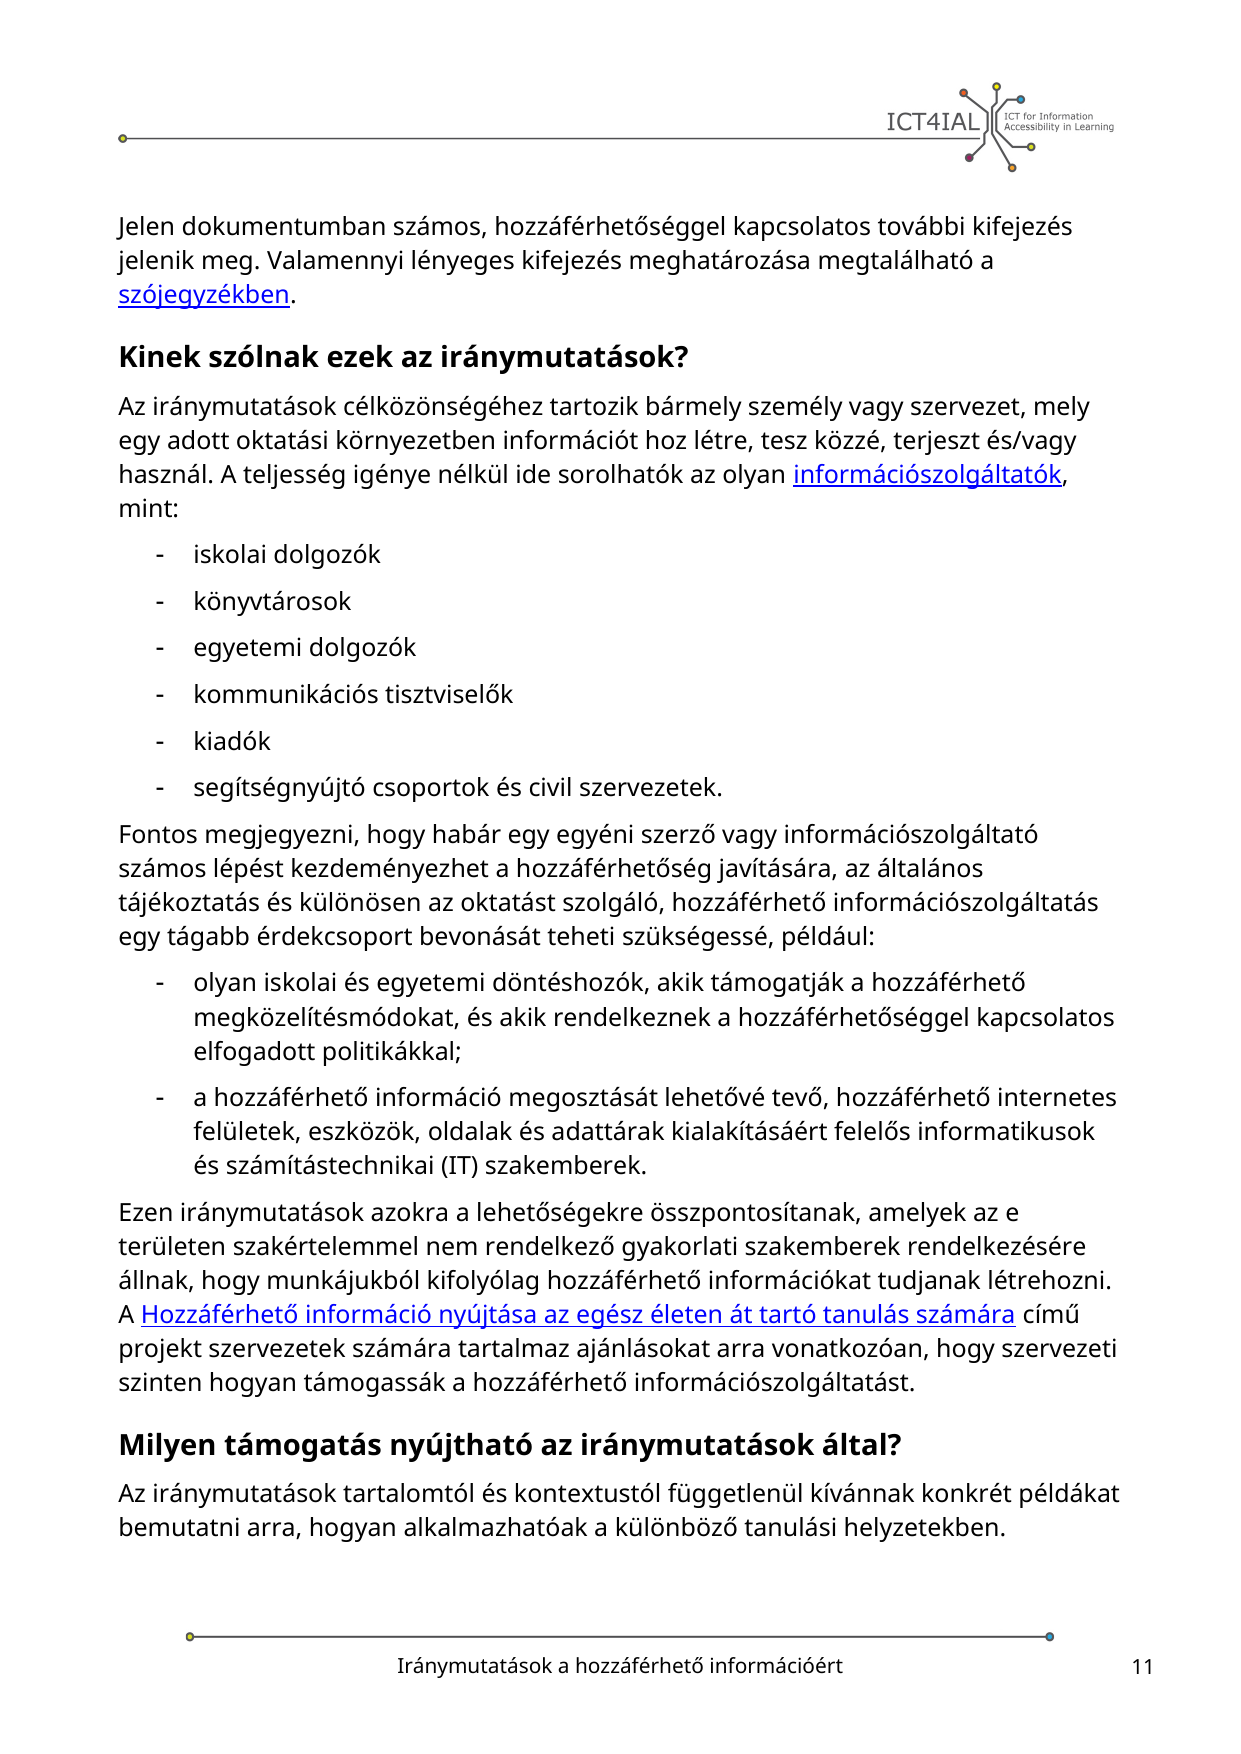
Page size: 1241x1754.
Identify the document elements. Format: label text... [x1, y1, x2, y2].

list iskolai dolgozók [156, 537, 1122, 571]
list segítségnyújtó csoportok és civil szervezetek. [156, 770, 1122, 804]
list kommunikációs tisztviselők [156, 677, 1122, 711]
list a hozzáférhető információ megosztását lehetővé tevő, hozzáférhető internetes felületek, eszközök, oldalak és adattárak kialakításáért felelős informatikusok és számítástechnikai (IT) szakemberek. [156, 1080, 1122, 1182]
text Az iránymutatások célközönségéhez tartozik bármely személy vagy szervezet, mely egy adott oktatási környezetben információt hoz létre, tesz közzé, terjeszt és/vagy használ. A teljesség igénye nélkül ide sorolhatók az olyan információszolgáltatók, mint: [118, 388, 1122, 524]
list kiadók [156, 723, 1122, 757]
list olyan iskolai és egyetemi döntéshozók, akik támogatják a hozzáférhető megközelítésmódokat, és akik rendelkeznek a hozzáférhetőséggel kapcsolatos elfogadott politikákkal; [156, 965, 1122, 1067]
subtitle Kinek szólnak ezek az iránymutatások? [118, 336, 1122, 376]
list könyvtárosok [156, 583, 1122, 618]
picture [185, 1620, 1055, 1652]
text Fontos megjegyezni, hogy habár egy egyéni szerző vagy információszolgáltató számos lépést kezdeményezhet a hozzáférhetőség javítására, az általános tájékoztatás és különösen az oktatást szolgáló, hozzáférhető információszolgáltatás egy tágabb érdekcsoport bevonását teheti szükségessé, például: [118, 816, 1122, 953]
subtitle Milyen támogatás nyújtható az iránymutatások által? [118, 1424, 1122, 1463]
picture [118, 73, 1125, 181]
text Jelen dokumentumban számos, hozzáférhetőséggel kapcsolatos további kifejezés jelenik meg. Valamennyi lényeges kifejezés meghatározása megtalálható a szójegyzékben. [118, 209, 1122, 311]
list egyetemi dolgozók [156, 630, 1122, 664]
text Ezen iránymutatások azokra a lehetőségekre összpontosítanak, amelyek az e területen szakértelemmel nem rendelkező gyakorlati szakemberek rendelkezésére állnak, hogy munkájukból kifolyólag hozzáférhető információkat tudjanak létrehozni. A Hozzáférhető információ nyújtása az egész életen át tartó tanulás számára című projekt szervezetek számára tartalmaz ajánlásokat arra vonatkozóan, hogy szervezeti szinten hogyan támogassák a hozzáférhető információszolgáltatást. [118, 1194, 1122, 1399]
text Az iránymutatások tartalomtól és kontextustól függetlenül kívánnak konkrét példákat bemutatni arra, hogyan alkalmazhatóak a különböző tanulási helyzetekben. [118, 1476, 1122, 1544]
